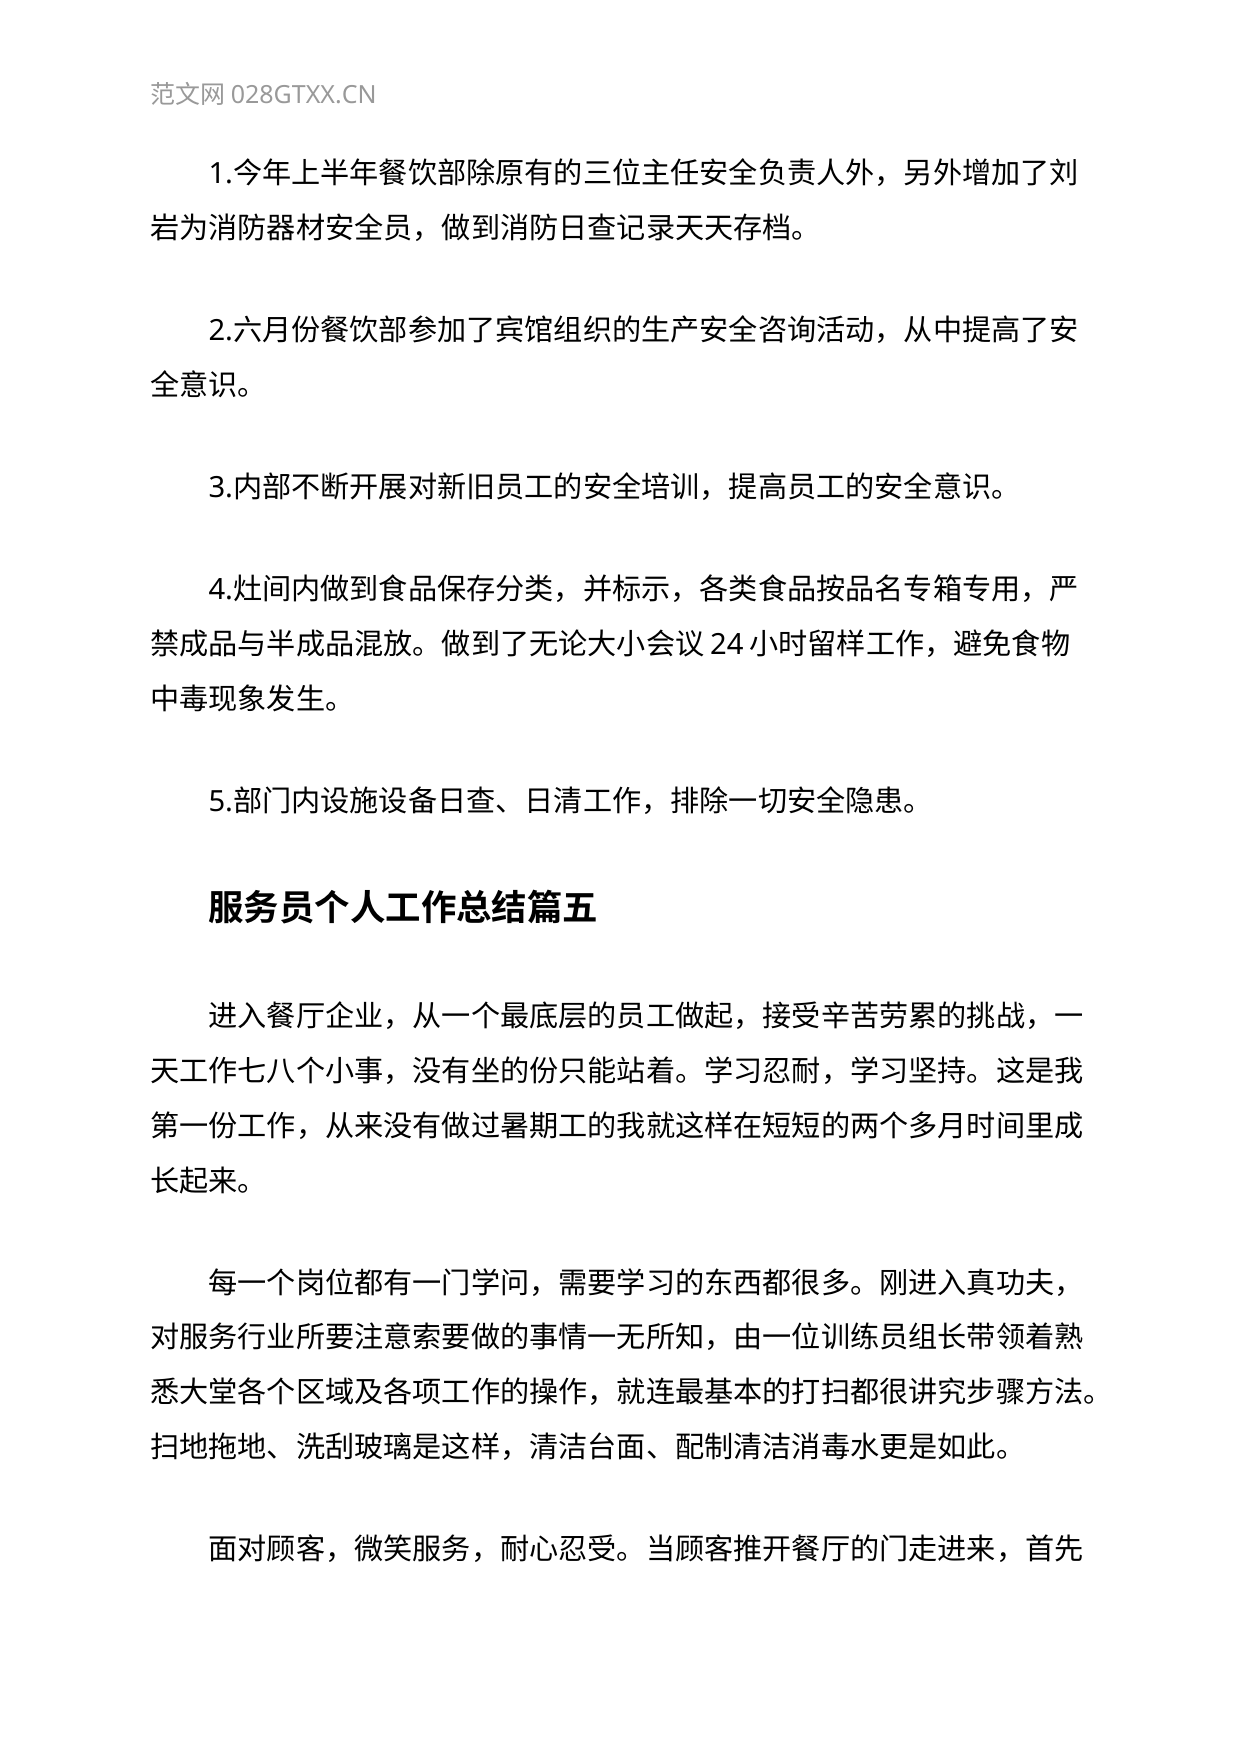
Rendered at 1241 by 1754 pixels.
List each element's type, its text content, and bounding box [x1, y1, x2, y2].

text 3.内部不断开展对新旧员工的安全培训，提高员工的安全意识。 [150, 463, 1090, 506]
text 1.今年上半年餐饮部除原有的三位主任安全负责人外，另外增加了刘岩为消防器材安全员，做到消防日查记录天天存档。 [150, 150, 1090, 247]
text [150, 1526, 1090, 1568]
text 5.部门内设施设备日查、日清工作，排除一切安全隐患。 [150, 777, 1090, 820]
text 每一个岗位都有一门学问，需要学习的东西都很多。刚进入真功夫，对服务行业所要注意索要做的事情一无所知，由一位训练员组长带领着熟悉大堂各个区域及各项工作的操作，就连最基本的打扫都很讲究步骤方法。扫地拖地、洗刮玻璃是这样，清洁台面、配制清洁消毒水更是如此。 [150, 1259, 1090, 1466]
text 4.灶间内做到食品保存分类，并标示，各类食品按品名专箱专用，严禁成品与半成品混放。做到了无论大小会议24小时留样工作，避免食物中毒现象发生。 [150, 566, 1090, 718]
text 服务员个人工作总结篇五 [150, 879, 1090, 931]
text 进入餐厅企业，从一个最底层的员工做起，接受辛苦劳累的挑战，一天工作七八个小事，没有坐的份只能站着。学习忍耐，学习坚持。这是我第一份工作，从来没有做过暑期工的我就这样在短短的两个多月时间里成长起来。 [150, 993, 1090, 1200]
text 2.六月份餐饮部参加了宾馆组织的生产安全咨询活动，从中提高了安全意识。 [150, 307, 1090, 404]
